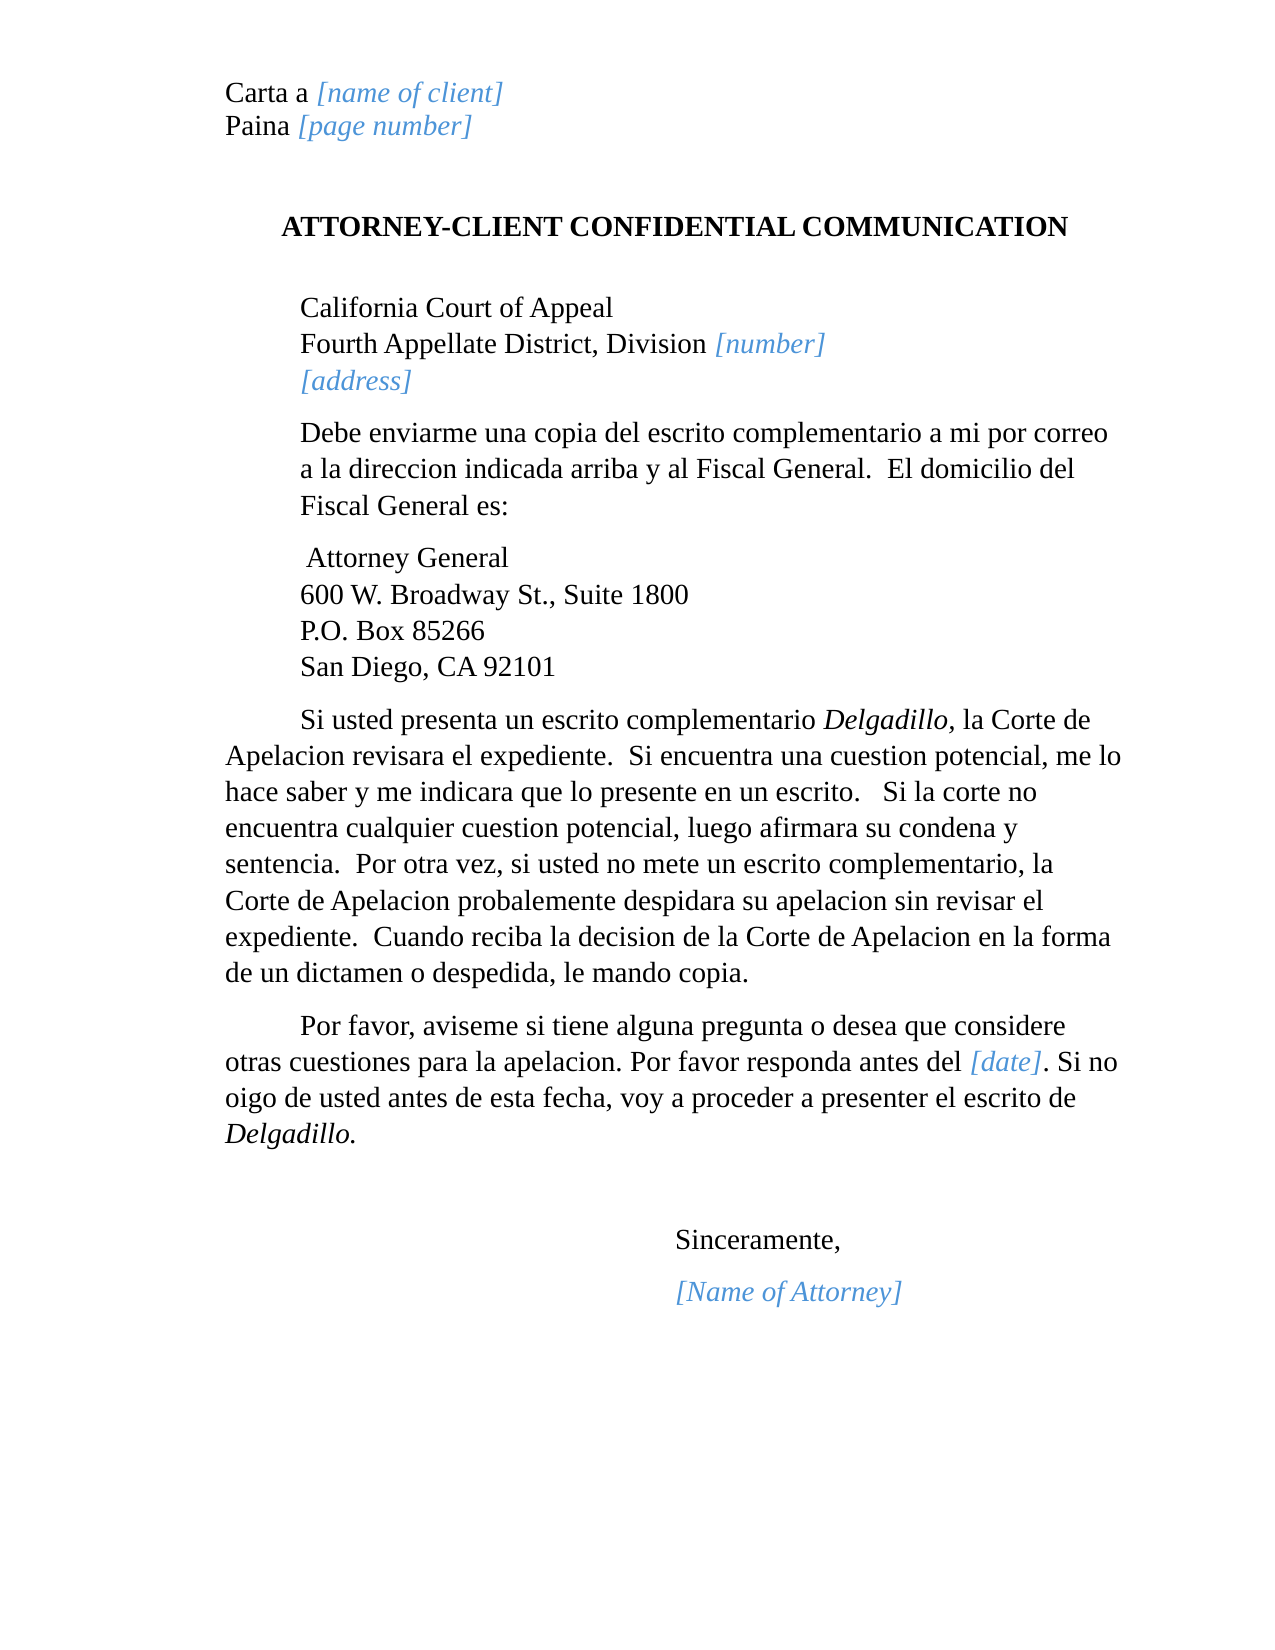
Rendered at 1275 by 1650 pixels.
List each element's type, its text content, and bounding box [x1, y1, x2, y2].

text California Court of Appeal Fourth Appellate District, Division [number] [address] [300, 290, 1125, 396]
text [Name of Attorney] [600, 1274, 1125, 1308]
text Si usted presenta un escrito complementario Delgadillo, la Corte de Apelacion revisara el expediente. Si encuentra una cuestion potencial, me lo hace saber y me indicara que lo presente en un escrito. Si la corte no encuentra cualquier cuestion potencial, luego afirmara su condena y sentencia. Por otra vez, si usted no mete un escrito complementario, la Corte de Apelacion probalemente despidara su apelacion sin revisar el expediente. Cuando reciba la decision de la Corte de Apelacion en la forma de un dictamen o despedida, le mando copia. [225, 702, 1125, 988]
text Sinceramente, [150, 1222, 1125, 1255]
text Attorney General 600 W. Broadway St., Suite 1800 P.O. Box 85266 San Diego, CA 92101 [300, 541, 1125, 683]
text Debe enviarme una copia del escrito complementario a mi por correo a la direccion indicada arriba y al Fiscal General. El domicilio del Fiscal General es: [300, 416, 1125, 521]
text Por favor, aviseme si tiene alguna pregunta o desea que considere otras cuestiones para la apelacion. Por favor responda antes del [date]. Si no oigo de usted antes de esta fecha, voy a proceder a presenter el escrito de Delgadillo. [225, 1008, 1125, 1150]
